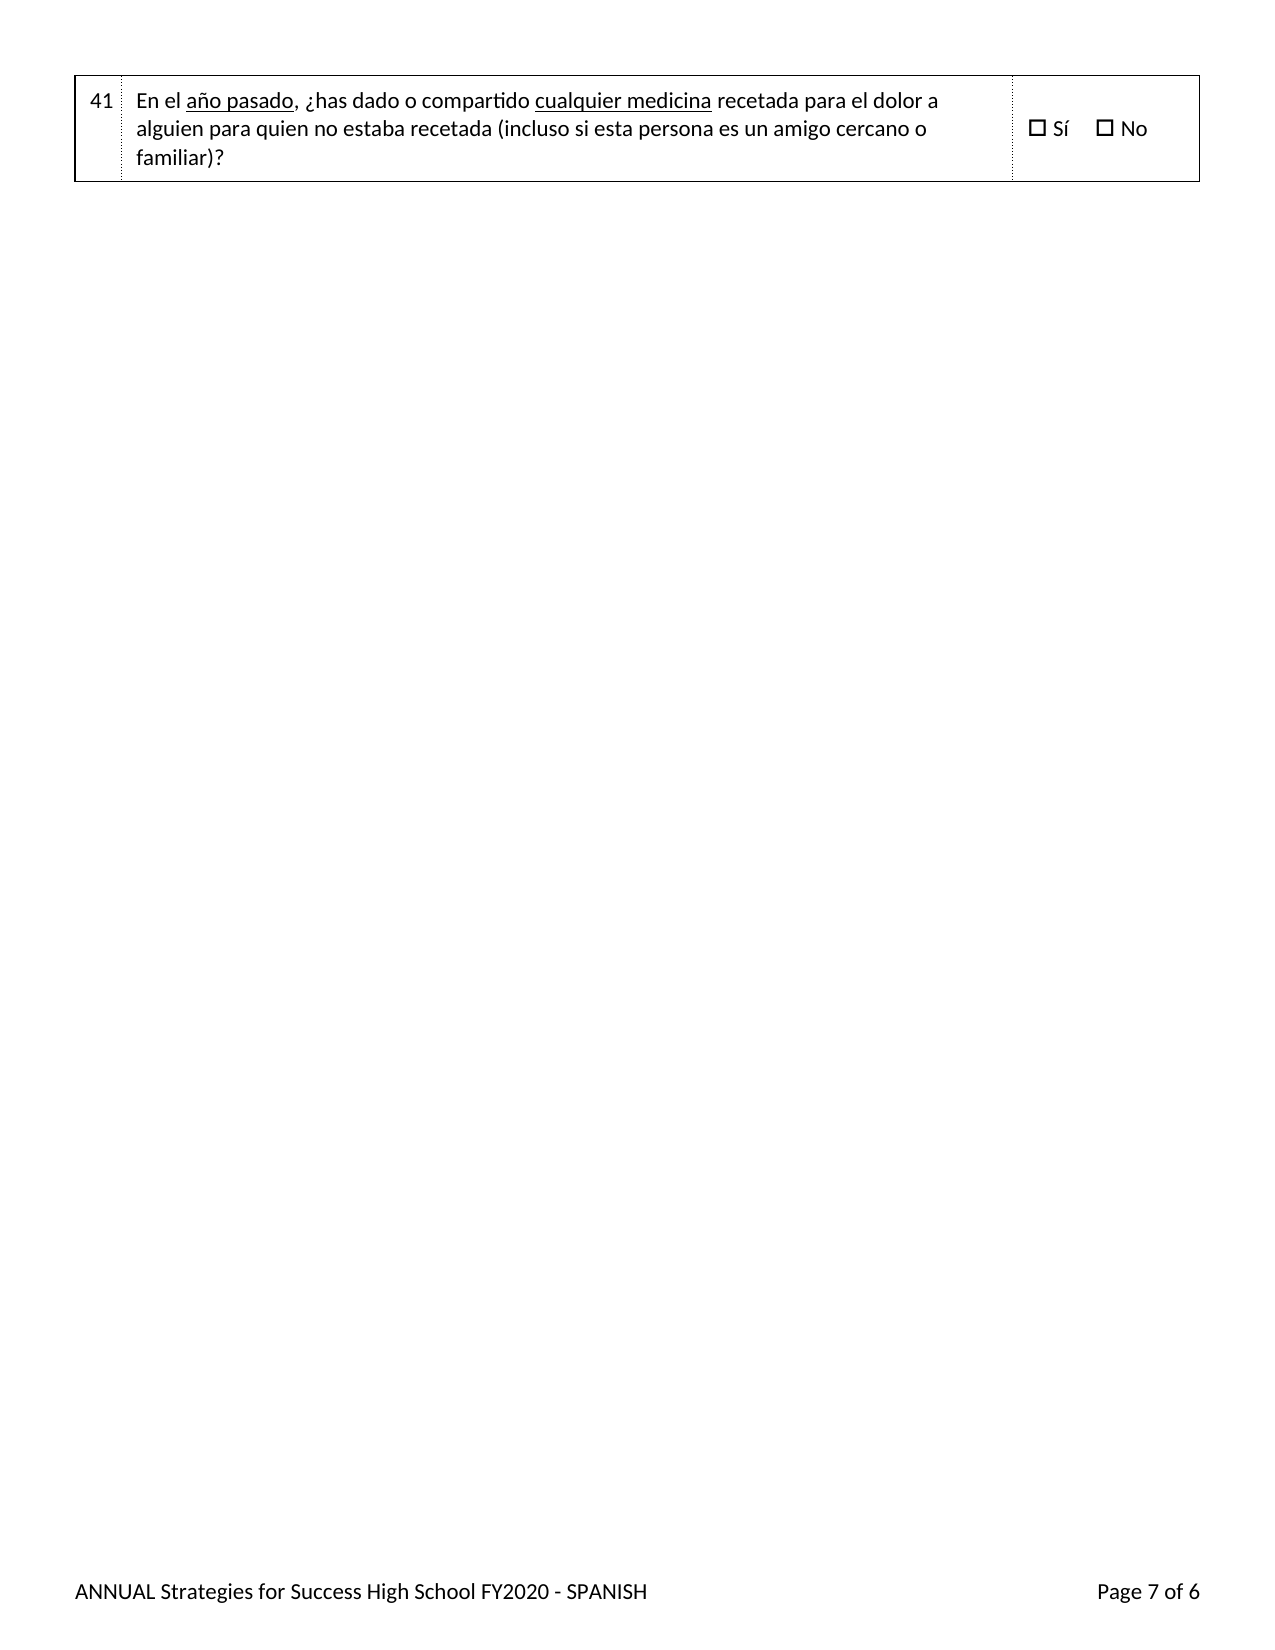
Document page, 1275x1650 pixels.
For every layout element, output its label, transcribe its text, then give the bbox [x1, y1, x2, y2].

table_cell En el año pasado, ¿has dado o compartido cualquier medicina recetada para el dolor a alguien para quien no estaba recetada (incluso si esta persona es un amigo cercano o familiar)? [121, 76, 1012, 181]
table_cell [76, 76, 121, 181]
table_cell Sí No [1012, 76, 1199, 181]
